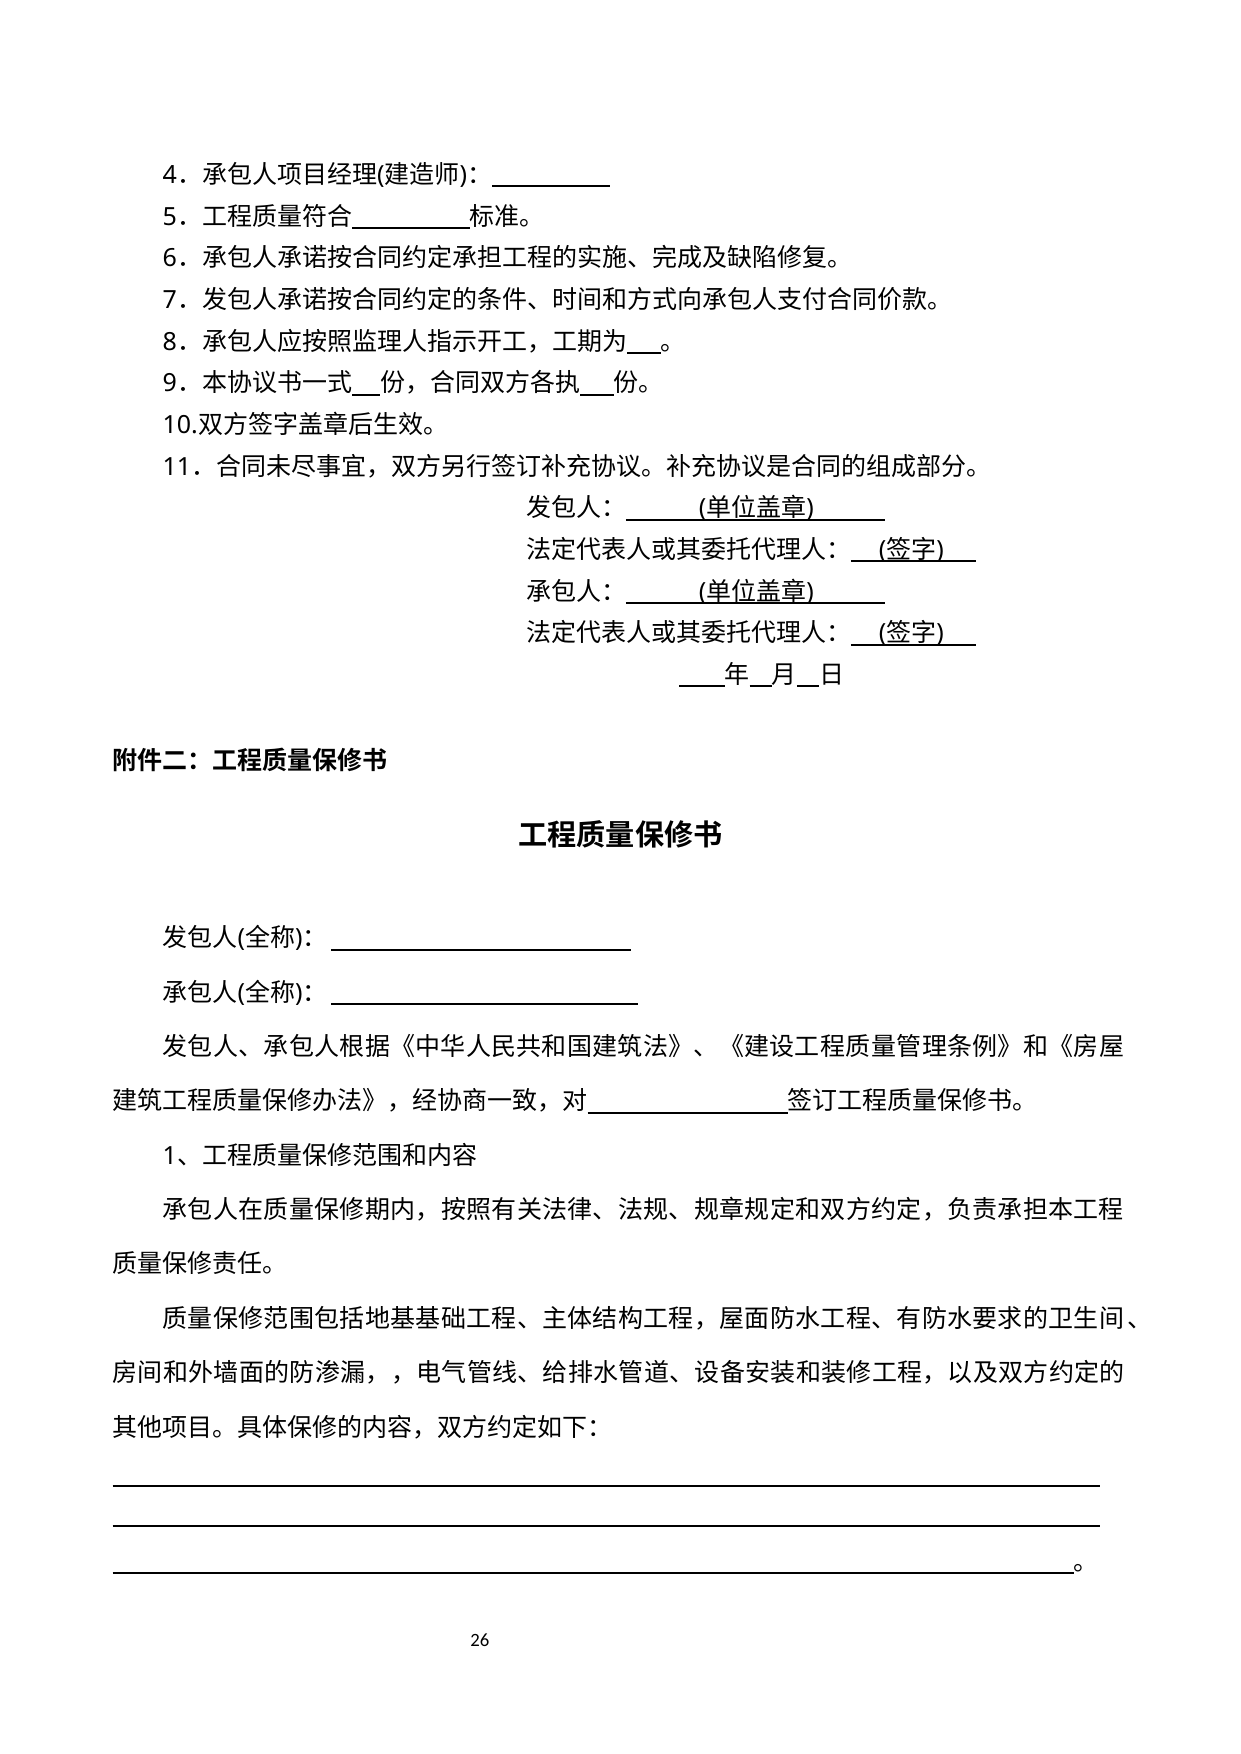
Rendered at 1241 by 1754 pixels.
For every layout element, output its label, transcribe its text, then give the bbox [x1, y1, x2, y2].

text 法定代表人或其委托代理人： (签字) [112, 608, 1128, 650]
text 发包人(全称)： [112, 918, 1128, 954]
text 4．承包人项目经理(建造师)： [112, 150, 1128, 192]
text 10.双方签字盖章后生效。 [112, 400, 1128, 442]
text 6．承包人承诺按合同约定承担工程的实施、完成及缺陷修复。 [112, 233, 1128, 275]
text 工程质量保修书 [112, 811, 1128, 854]
text 附件二：工程质量保修书 [112, 721, 1128, 781]
text 7．发包人承诺按合同约定的条件、时间和方式向承包人支付合同价款。 [112, 275, 1128, 317]
text 年 月 日 [112, 650, 1128, 692]
text 9．本协议书一式 份，合同双方各执 份。 [112, 358, 1128, 400]
text 承包人： (单位盖章) [112, 567, 1128, 608]
text 法定代表人或其委托代理人： (签字) [112, 525, 1128, 567]
text 发包人、承包人根据《中华人民共和国建筑法》、《建设工程质量管理条例》和《房屋建筑工程质量保修办法》，经协商一致，对 签订工程质量保修书。 [112, 1026, 1128, 1117]
text 1、工程质量保修范围和内容 [112, 1135, 1128, 1171]
text 承包人在质量保修期内，按照有关法律、法规、规章规定和双方约定，负责承担本工程质量保修责任。 [112, 1189, 1128, 1280]
text 。 [112, 1541, 1128, 1578]
text 8．承包人应按照监理人指示开工，工期为 。 [112, 317, 1128, 358]
text 发包人： (单位盖章) [112, 483, 1128, 525]
text 5．工程质量符合 标准。 [112, 192, 1128, 233]
text 承包人(全称)： [112, 972, 1128, 1008]
text 11．合同未尽事宜，双方另行签订补充协议。补充协议是合同的组成部分。 [112, 442, 1128, 483]
text 质量保修范围包括地基基础工程、主体结构工程，屋面防水工程、有防水要求的卫生间、房间和外墙面的防渗漏，，电气管线、给排水管道、设备安装和装修工程，以及双方约定的其他项目。具体保修的内容，双方约定如下： [112, 1298, 1128, 1443]
